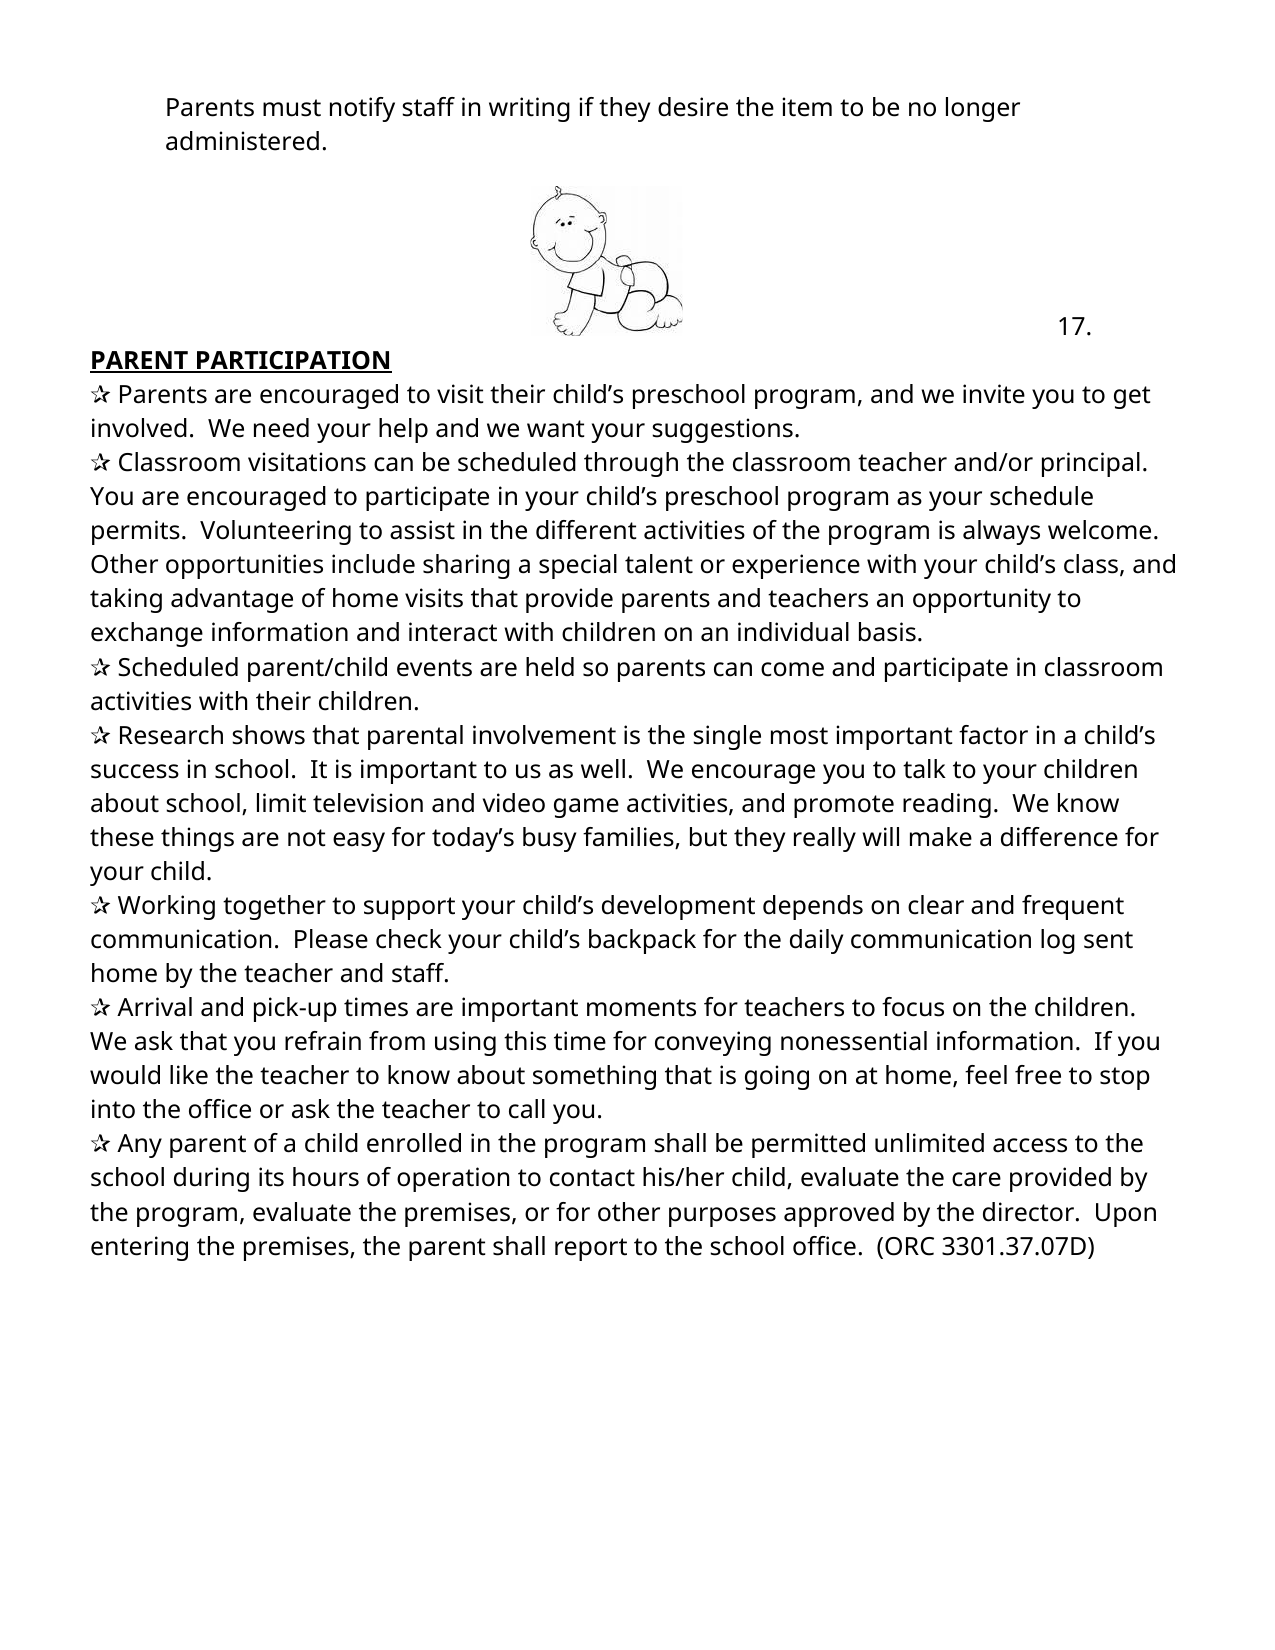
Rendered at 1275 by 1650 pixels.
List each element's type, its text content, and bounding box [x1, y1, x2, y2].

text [165, 90, 1185, 158]
text ✰ Parents are encouraged to visit their child’s preschool program, and we invite you to get involved. We need your help and we want your suggestions. [90, 377, 1185, 445]
text ✰ Classroom visitations can be scheduled through the classroom teacher and/or principal. You are encouraged to participate in your child’s preschool program as your schedule permits. Volunteering to assist in the different activities of the program is always welcome. Other opportunities include sharing a special talent or experience with your child’s class, and taking advantage of home visits that provide parents and teachers an opportunity to exchange information and interact with children on an individual basis. [90, 445, 1185, 649]
text 17. [90, 187, 1185, 343]
text ✰ Research shows that parental involvement is the single most important factor in a child’s success in school. It is important to us as well. We encourage you to talk to your children about school, limit television and video game activities, and promote reading. We know these things are not easy for today’s busy families, but they really will make a difference for your child. [90, 717, 1185, 888]
text ✰ Working together to support your child’s development depends on clear and frequent communication. Please check your child’s backpack for the daily communication log sent home by the teacher and staff. [90, 888, 1185, 990]
text ✰ Arrival and pick-up times are important moments for teachers to focus on the children. We ask that you refrain from using this time for conveying nonessential information. If you would like the teacher to know about something that is going on at home, feel free to stop into the office or ask the teacher to call you. [90, 990, 1185, 1126]
picture [530, 186, 683, 336]
text ✰ Any parent of a child enrolled in the program shall be permitted unlimited access to the school during its hours of operation to contact his/her child, evaluate the care provided by the program, evaluate the premises, or for other purposes approved by the director. Upon entering the premises, the parent shall report to the school office. (ORC 3301.37.07D) [90, 1126, 1185, 1262]
text ✰ Scheduled parent/child events are held so parents can come and participate in classroom activities with their children. [90, 649, 1185, 717]
text PARENT PARTICIPATION [90, 343, 1185, 377]
